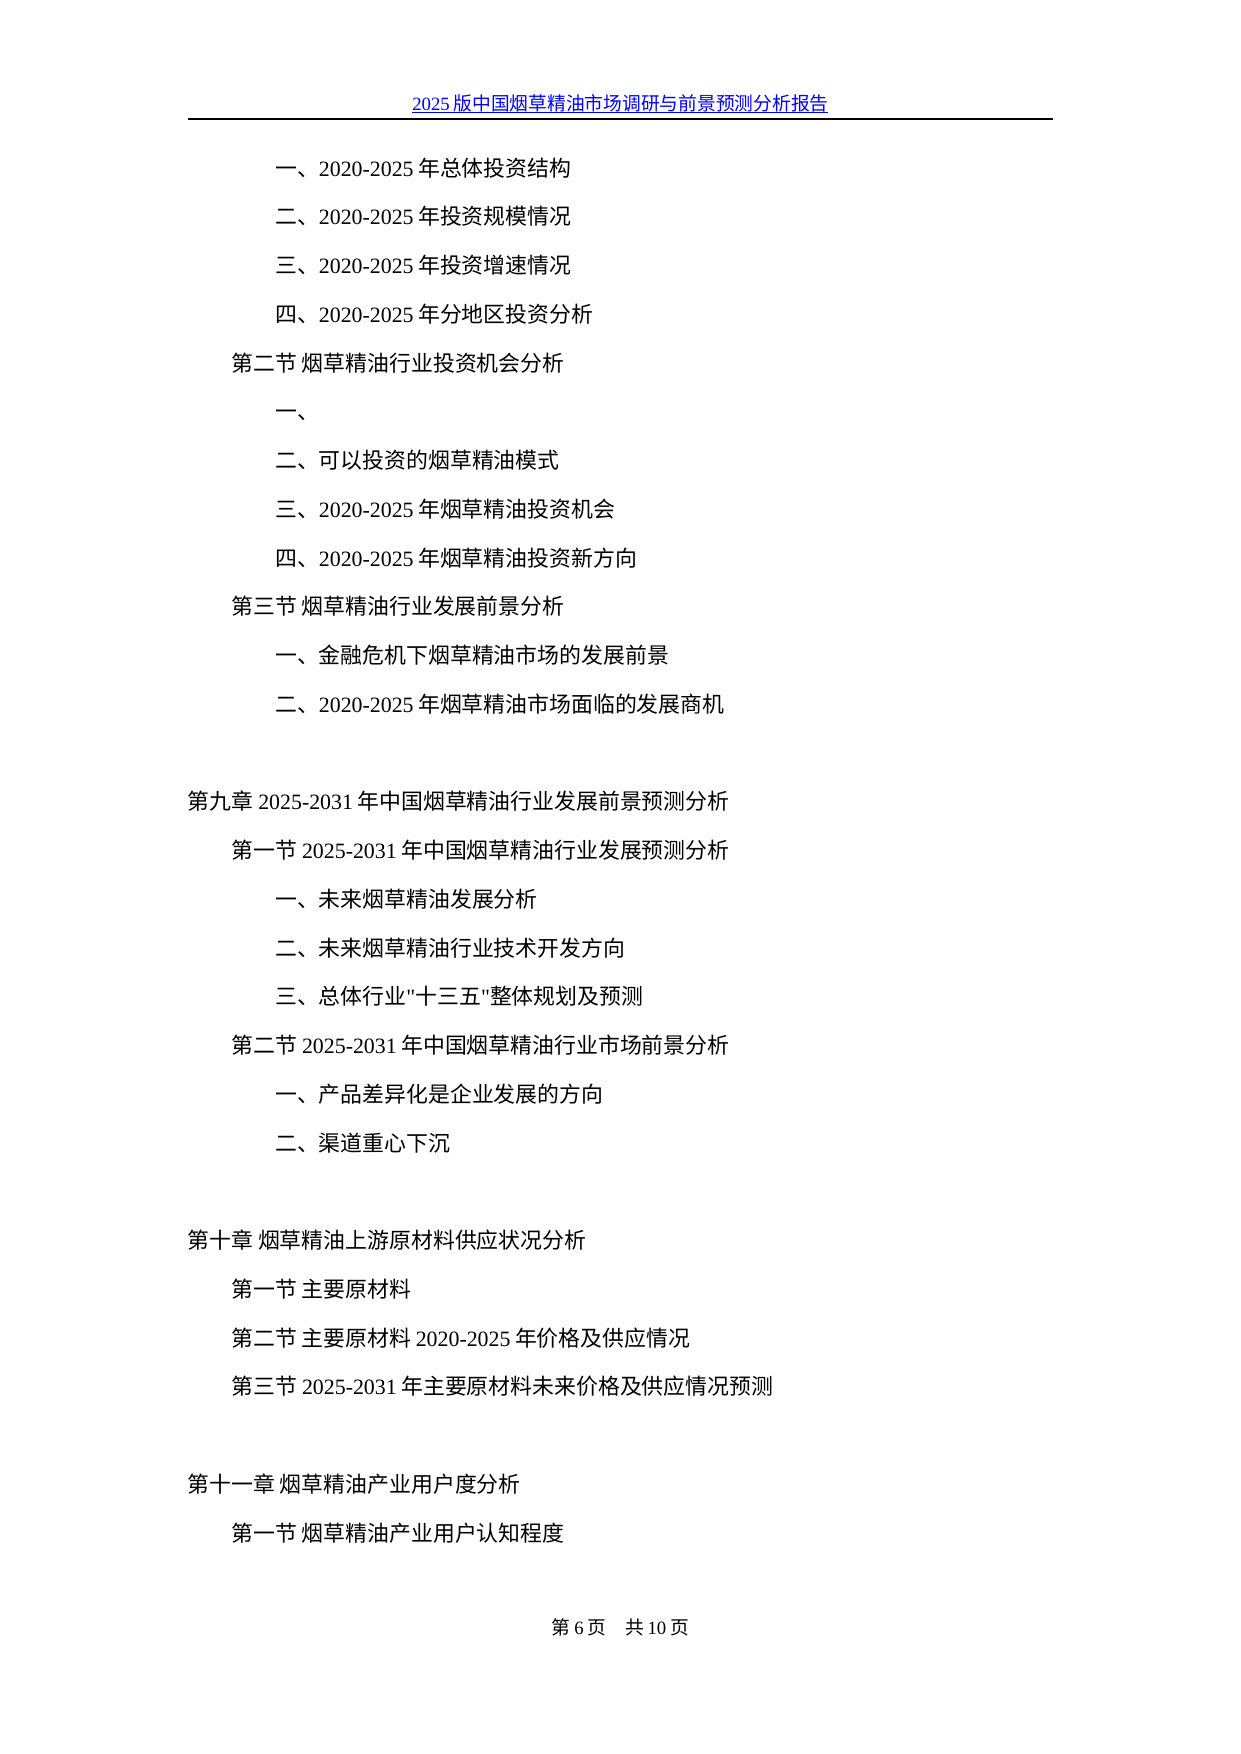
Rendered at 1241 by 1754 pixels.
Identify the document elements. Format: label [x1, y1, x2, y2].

text [187, 150, 1053, 1548]
